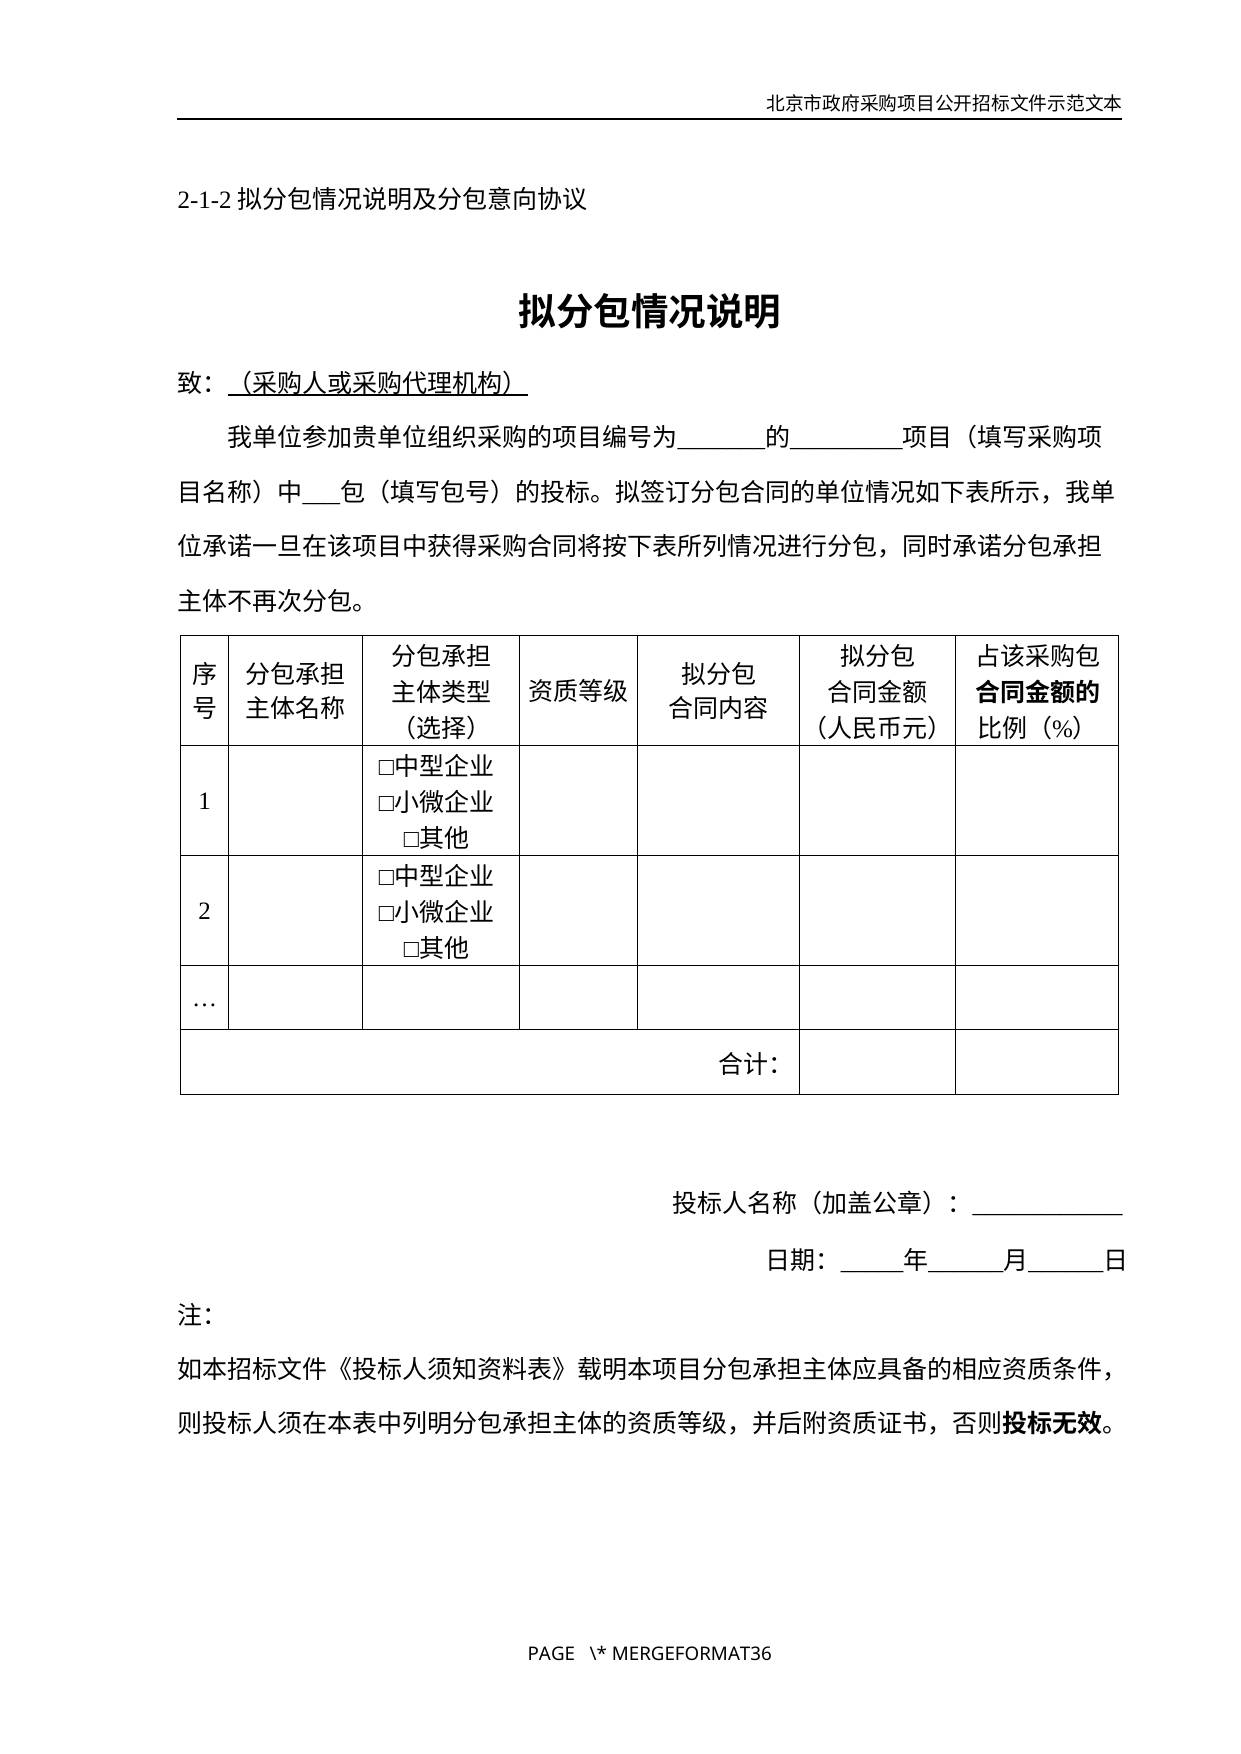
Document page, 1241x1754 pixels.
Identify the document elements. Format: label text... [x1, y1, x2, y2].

table_cell [520, 966, 637, 1029]
table_cell [229, 746, 362, 855]
text 日期：_____年______月______日 [177, 1241, 1128, 1277]
table_header 占该采购包 合同金额的 比例（%） [956, 636, 1118, 745]
table_cell [638, 856, 799, 965]
text 如本招标文件《投标人须知资料表》载明本项目分包承担主体应具备的相应资质条件，则投标人须在本表中列明分包承担主体的资质等级，并后附资质证书，否则投标无效。 [177, 1349, 1122, 1440]
table_cell 2 [181, 856, 228, 965]
table_header 分包承担 主体名称 [229, 636, 362, 745]
table_cell … [181, 966, 228, 1029]
table_cell [229, 966, 362, 1029]
table_cell [956, 966, 1118, 1029]
text 我单位参加贵单位组织采购的项目编号为_______的_________项目（填写采购项目名称）中___包（填写包号）的投标。拟签订分包合同的单位情况如下表所示，我单位承诺一旦在该项目中获得采购合同将按下表所列情况进行分包，同时承诺分包承担主体不再次分包。 [177, 418, 1122, 617]
table_cell [520, 746, 637, 855]
subtitle 2-1-2 拟分包情况说明及分包意向协议 [177, 177, 1122, 216]
table_cell [956, 856, 1118, 965]
table_cell [800, 856, 955, 965]
table_cell [229, 856, 362, 965]
text 投标人名称（加盖公章）：____________ [177, 1184, 1122, 1220]
table_cell [363, 966, 519, 1029]
table_cell [638, 966, 799, 1029]
table_header 分包承担 主体类型 （选择） [363, 636, 519, 745]
table_cell [956, 746, 1118, 855]
table_cell [956, 1030, 1118, 1094]
table_cell [520, 856, 637, 965]
table_cell □中型企业 □小微企业 □其他 [363, 746, 519, 855]
table_header 拟分包 合同内容 [638, 636, 799, 745]
table_cell [800, 966, 955, 1029]
text 拟分包情况说明 [177, 282, 1122, 336]
table_cell 合计： [181, 1030, 799, 1094]
table_cell 1 [181, 746, 228, 855]
table_header 资质等级 [520, 636, 637, 745]
text 注： [177, 1295, 1122, 1331]
table_header 拟分包 合同金额 （人民币元） [800, 636, 955, 745]
table_cell [638, 746, 799, 855]
text 致：（采购人或采购代理机构） [177, 363, 1122, 400]
table_cell [800, 1030, 955, 1094]
table_header 序号 [181, 636, 228, 745]
table_cell [800, 746, 955, 855]
table_cell □中型企业 □小微企业 □其他 [363, 856, 519, 965]
